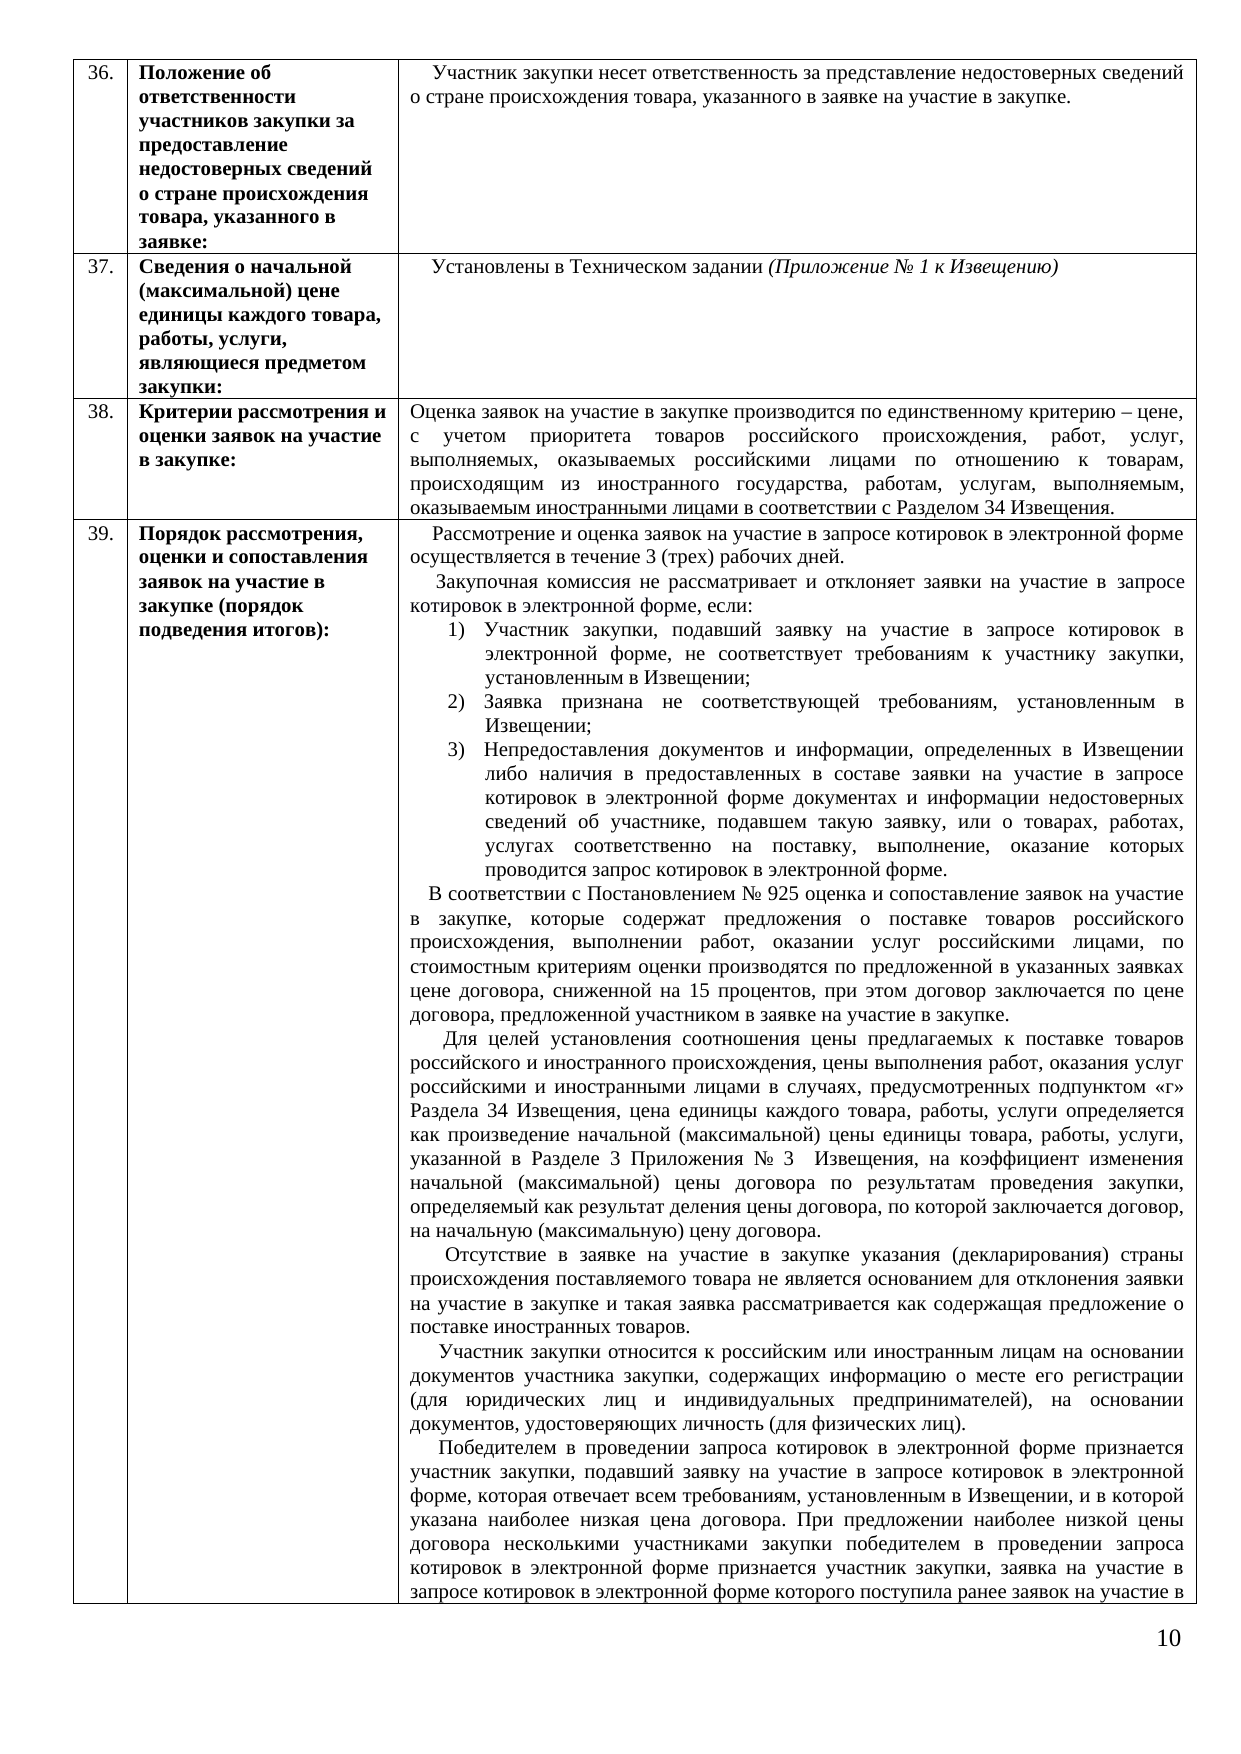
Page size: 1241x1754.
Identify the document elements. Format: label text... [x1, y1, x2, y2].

table_cell 36. [74, 60, 127, 253]
table_cell Сведения о начальной (максимальной) цене единицы каждого товара, работы, услуги, являющиеся предметом закупки: [128, 254, 398, 398]
table_cell Оценка заявок на участие в закупке производится по единственному критерию – цене, с учетом приоритета товаров российского происхождения, работ, услуг, выполняемых, оказываемых российскими лицами по отношению к товарам, происходящим из иностранного государства, работам, услугам, выполняемым, оказываемым иностранными лицами в соответствии с Разделом 34 Извещения. [399, 399, 1196, 519]
table_cell Положение об ответственности участников закупки за предоставление недостоверных сведений о стране происхождения товара, указанного в заявке: [128, 60, 398, 253]
table_cell 38. [74, 399, 127, 519]
table_cell Установлены в Техническом задании (Приложение № 1 к Извещению) [399, 254, 1196, 398]
table_cell 39. [74, 520, 127, 1603]
table_cell Критерии рассмотрения и оценки заявок на участие в закупке: [128, 399, 398, 519]
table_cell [399, 520, 1196, 1603]
table_cell 37. [74, 254, 127, 398]
table_cell Участник закупки несет ответственность за представление недостоверных сведений о стране происхождения товара, указанного в заявке на участие в закупке. [399, 60, 1196, 253]
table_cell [128, 520, 398, 1603]
